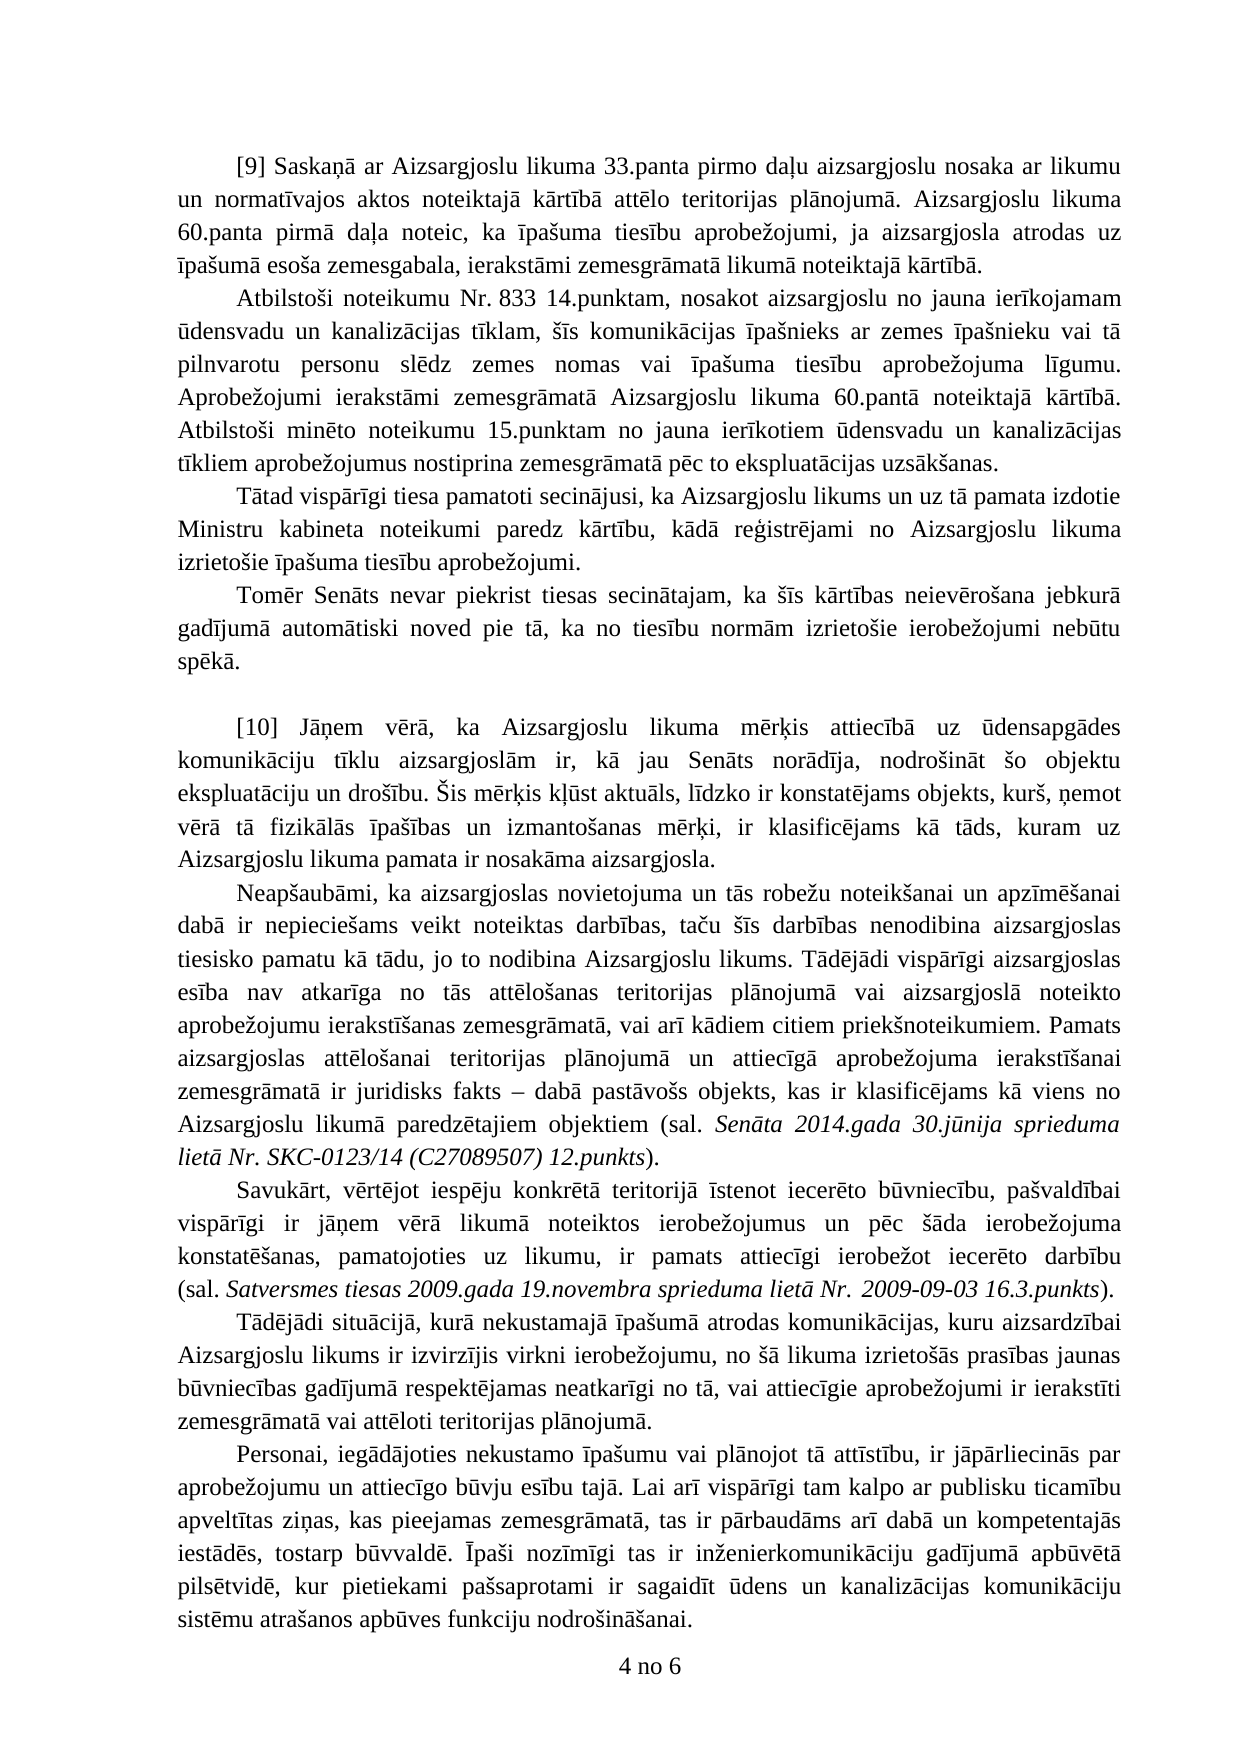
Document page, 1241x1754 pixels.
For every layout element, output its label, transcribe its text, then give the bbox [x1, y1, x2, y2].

text Personai, iegādājoties nekustamo īpašumu vai plānojot tā attīstību, ir jāpārliecinās par aprobežojumu un attiecīgo būvju esību tajā. Lai arī vispārīgi tam kalpo ar publisku ticamību apveltītas ziņas, kas pieejamas zemesgrāmatā, tas ir pārbaudāms arī dabā un kompetentajās iestādēs, tostarp būvvaldē. Īpaši nozīmīgi tas ir inženierkomunikāciju gadījumā apbūvētā pilsētvidē, kur pietiekami pašsaprotami ir sagaidīt ūdens un kanalizācijas komunikāciju sistēmu atrašanos apbūves funkciju nodrošināšanai. [177, 1439, 1122, 1633]
text Savukārt, vērtējot iespēju konkrētā teritorijā īstenot iecerēto būvniecību, pašvaldībai vispārīgi ir jāņem vērā likumā noteiktos ierobežojumus un pēc šāda ierobežojuma konstatēšanas, pamatojoties uz likumu, ir pamats attiecīgi ierobežot iecerēto darbību (sal. Satversmes tiesas 2009.gada 19.novembra sprieduma lietā Nr. 2009-09-03 16.3.punkts). [177, 1175, 1122, 1303]
text Tomēr Senāts nevar piekrist tiesas secinātajam, ka šīs kārtības neievērošana jebkurā gadījumā automātiski noved pie tā, ka no tiesību normām izrietošie ierobežojumi nebūtu spēkā. [177, 580, 1122, 675]
text Tātad vispārīgi tiesa pamatoti secinājusi, ka Aizsargjoslu likums un uz tā pamata izdotie Ministru kabineta noteikumi paredz kārtību, kādā reģistrējami no Aizsargjoslu likuma izrietošie īpašuma tiesību aprobežojumi. [177, 481, 1122, 576]
text Tādējādi situācijā, kurā nekustamajā īpašumā atrodas komunikācijas, kuru aizsardzībai Aizsargjoslu likums ir izvirzījis virkni ierobežojumu, no šā likuma izrietošās prasības jaunas būvniecības gadījumā respektējamas neatkarīgi no tā, vai attiecīgie aprobežojumi ir ierakstīti zemesgrāmatā vai attēloti teritorijas plānojumā. [177, 1307, 1122, 1435]
text [9] Saskaņā ar Aizsargjoslu likuma 33.panta pirmo daļu aizsargjoslu nosaka ar likumu un normatīvajos aktos noteiktajā kārtībā attēlo teritorijas plānojumā. Aizsargjoslu likuma 60.panta pirmā daļa noteic, ka īpašuma tiesību aprobežojumi, ja aizsargjosla atrodas uz īpašumā esoša zemesgabala, ierakstāmi zemesgrāmatā likumā noteiktajā kārtībā. [177, 151, 1122, 279]
text Neapšaubāmi, ka aizsargjoslas novietojuma un tās robežu noteikšanai un apzīmēšanai dabā ir nepieciešams veikt noteiktas darbības, taču šīs darbības nenodibina aizsargjoslas tiesisko pamatu kā tādu, jo to nodibina Aizsargjoslu likums. Tādējādi vispārīgi aizsargjoslas esība nav atkarīga no tās attēlošanas teritorijas plānojumā vai aizsargjoslā noteikto aprobežojumu ierakstīšanas zemesgrāmatā, vai arī kādiem citiem priekšnoteikumiem. Pamats aizsargjoslas attēlošanai teritorijas plānojumā un attiecīgā aprobežojuma ierakstīšanai zemesgrāmatā ir juridisks fakts – dabā pastāvošs objekts, kas ir klasificējams kā viens no Aizsargjoslu likumā paredzētajiem objektiem (sal. Senāta 2014.gada 30.jūnija sprieduma lietā Nr. SKC-0123/14 (C27089507) 12.punkts). [177, 878, 1122, 1171]
text Atbilstoši noteikumu Nr. 833 14.punktam, nosakot aizsargjoslu no jauna ierīkojamam ūdensvadu un kanalizācijas tīklam, šīs komunikācijas īpašnieks ar zemes īpašnieku vai tā pilnvarotu personu slēdz zemes nomas vai īpašuma tiesību aprobežojuma līgumu. Aprobežojumi ierakstāmi zemesgrāmatā Aizsargjoslu likuma 60.pantā noteiktajā kārtībā. Atbilstoši minēto noteikumu 15.punktam no jauna ierīkotiem ūdensvadu un kanalizācijas tīkliem aprobežojumus nostiprina zemesgrāmatā pēc to ekspluatācijas uzsākšanas. [177, 283, 1122, 477]
text [10] Jāņem vērā, ka Aizsargjoslu likuma mērķis attiecībā uz ūdensapgādes komunikāciju tīklu aizsargjoslām ir, kā jau Senāts norādīja, nodrošināt šo objektu ekspluatāciju un drošību. Šis mērķis kļūst aktuāls, līdzko ir konstatējams objekts, kurš, ņemot vērā tā fizikālās īpašības un izmantošanas mērķi, ir klasificējams kā tāds, kuram uz Aizsargjoslu likuma pamata ir nosakāma aizsargjosla. [177, 712, 1122, 873]
